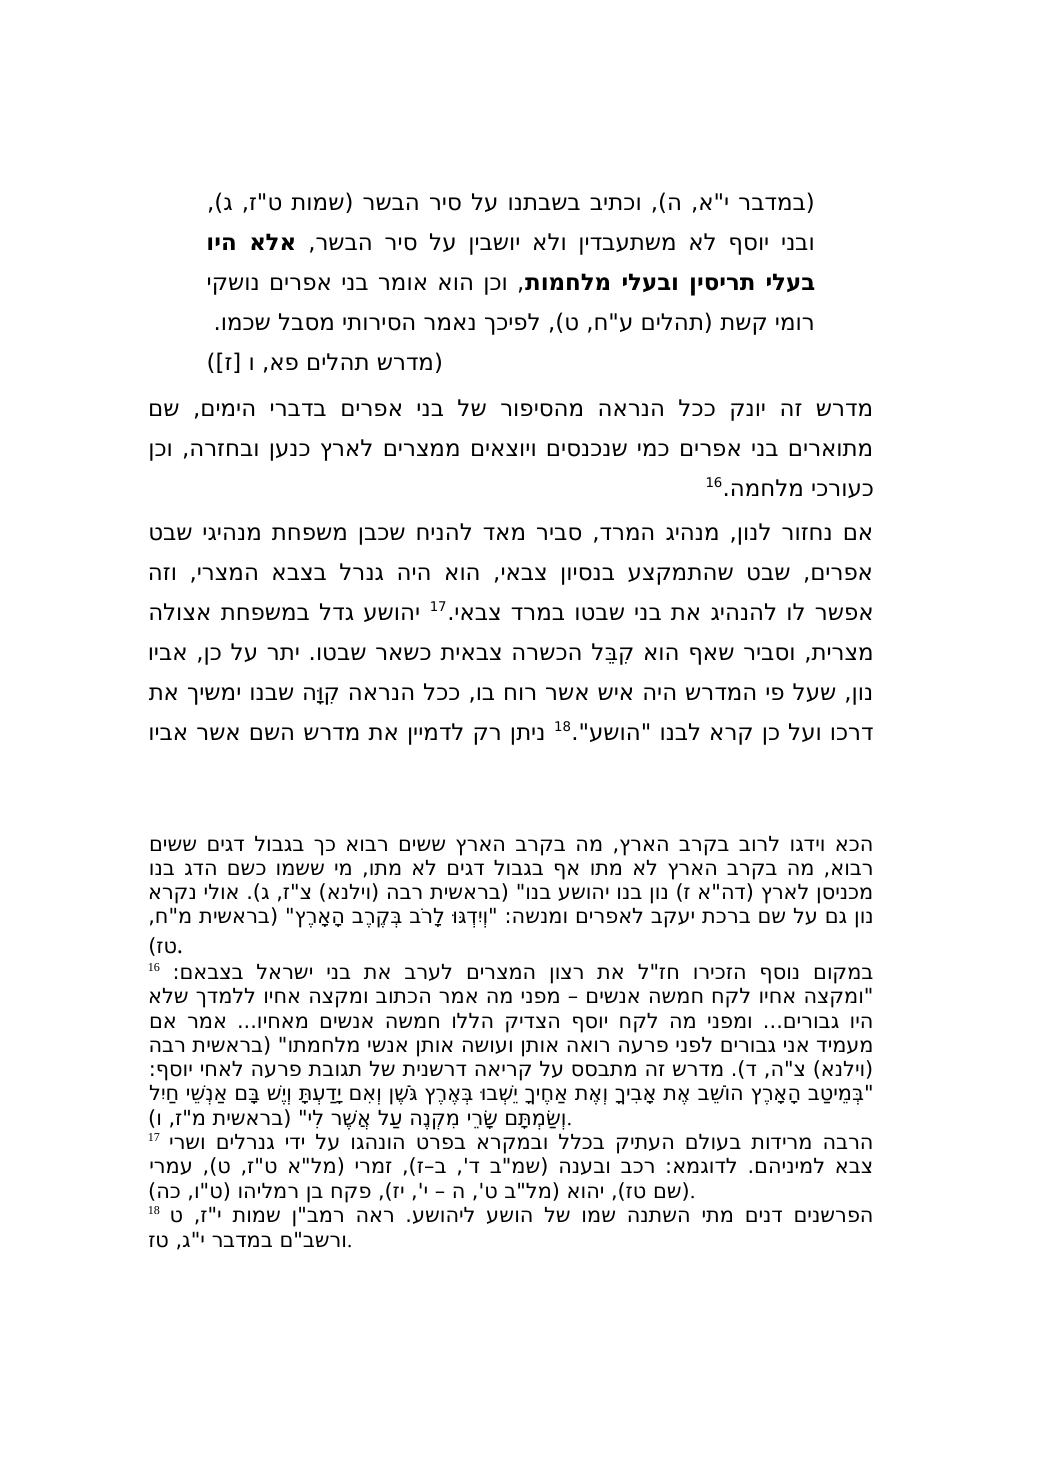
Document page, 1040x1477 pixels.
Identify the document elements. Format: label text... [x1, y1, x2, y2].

text מדרש זה יונק ככל הנראה מהסיפור של בני אפרים בדברי הימים, שם מתוארים בני אפרים כמי שנכנסים ויוצאים ממצרים לארץ כנען ובחזרה, וכן כעורכי מלחמה. [148, 395, 874, 502]
text אם נחזור לנון, מנהיג המרד, סביר מאד להניח שכבן משפחת מנהיגי שבט אפרים, שבט שהתמקצע בנסיון צבאי, הוא היה גנרל בצבא המצרי, וזה אפשר לו להנהיג את בני שבטו במרד צבאי. יהושע גדל במשפחת אצולה מצרית, וסביר שאף הוא קִבֵּל הכשרה צבאית כשאר שבטו. יתר על כן, אביו נון, שעל פי המדרש היה איש אשר רוח בו, ככל הנראה קִוָּה שבנו ימשיך את דרכו ועל כן קרא לבנו "הושע". ניתן רק לדמיין את מדרש השם אשר אביו דקלם בגאוה אבהית בשעת קריאת השם: "ויקרא את שמו הושע לאמר זה יחל להושיע את ישראל". [148, 519, 874, 746]
text ורבנן אמרי: מִדּוּד – משעבוד מצרים, ללמדך שלא נשתעבדו בניו של יוסף במצרים, כמה דאת אמר בכור שורו הדר לו (דברים ל"ג, יז), מה בכור שור אין עושין בו עבודה, שנאמר לא תעבוד בבכור שורך (דברים ט"ו, יט), אף זרעו של יוסף לא נשתעבדו במצרים. ואין דוד אלא שעבוד מצרים, שנאמר בשבתנו על סיר הבשר (שמות ט"ז, ג), ומתרגמינן על דודא דבשרא, מלמד שכשנפטרין לילך לבתיהם היו בוזזים על שוקי מצרים, שנאמר זכרנו את הדגה אשר נאכל במצרים חנם (במדבר י"א, ה), וכתיב בשבתנו על סיר הבשר (שמות ט"ז, ג), ובני יוסף לא משתעבדין ולא יושבין על סיר הבשר, אלא היו בעלי תריסין ובעלי מלחמות, וכן הוא אומר בני אפרים נושקי רומי קשת (תהלים ע"ח, ט), לפיכך נאמר הסירותי מסבל שכמו. (מדרש תהלים פא, ו [ז]) [206, 189, 816, 376]
